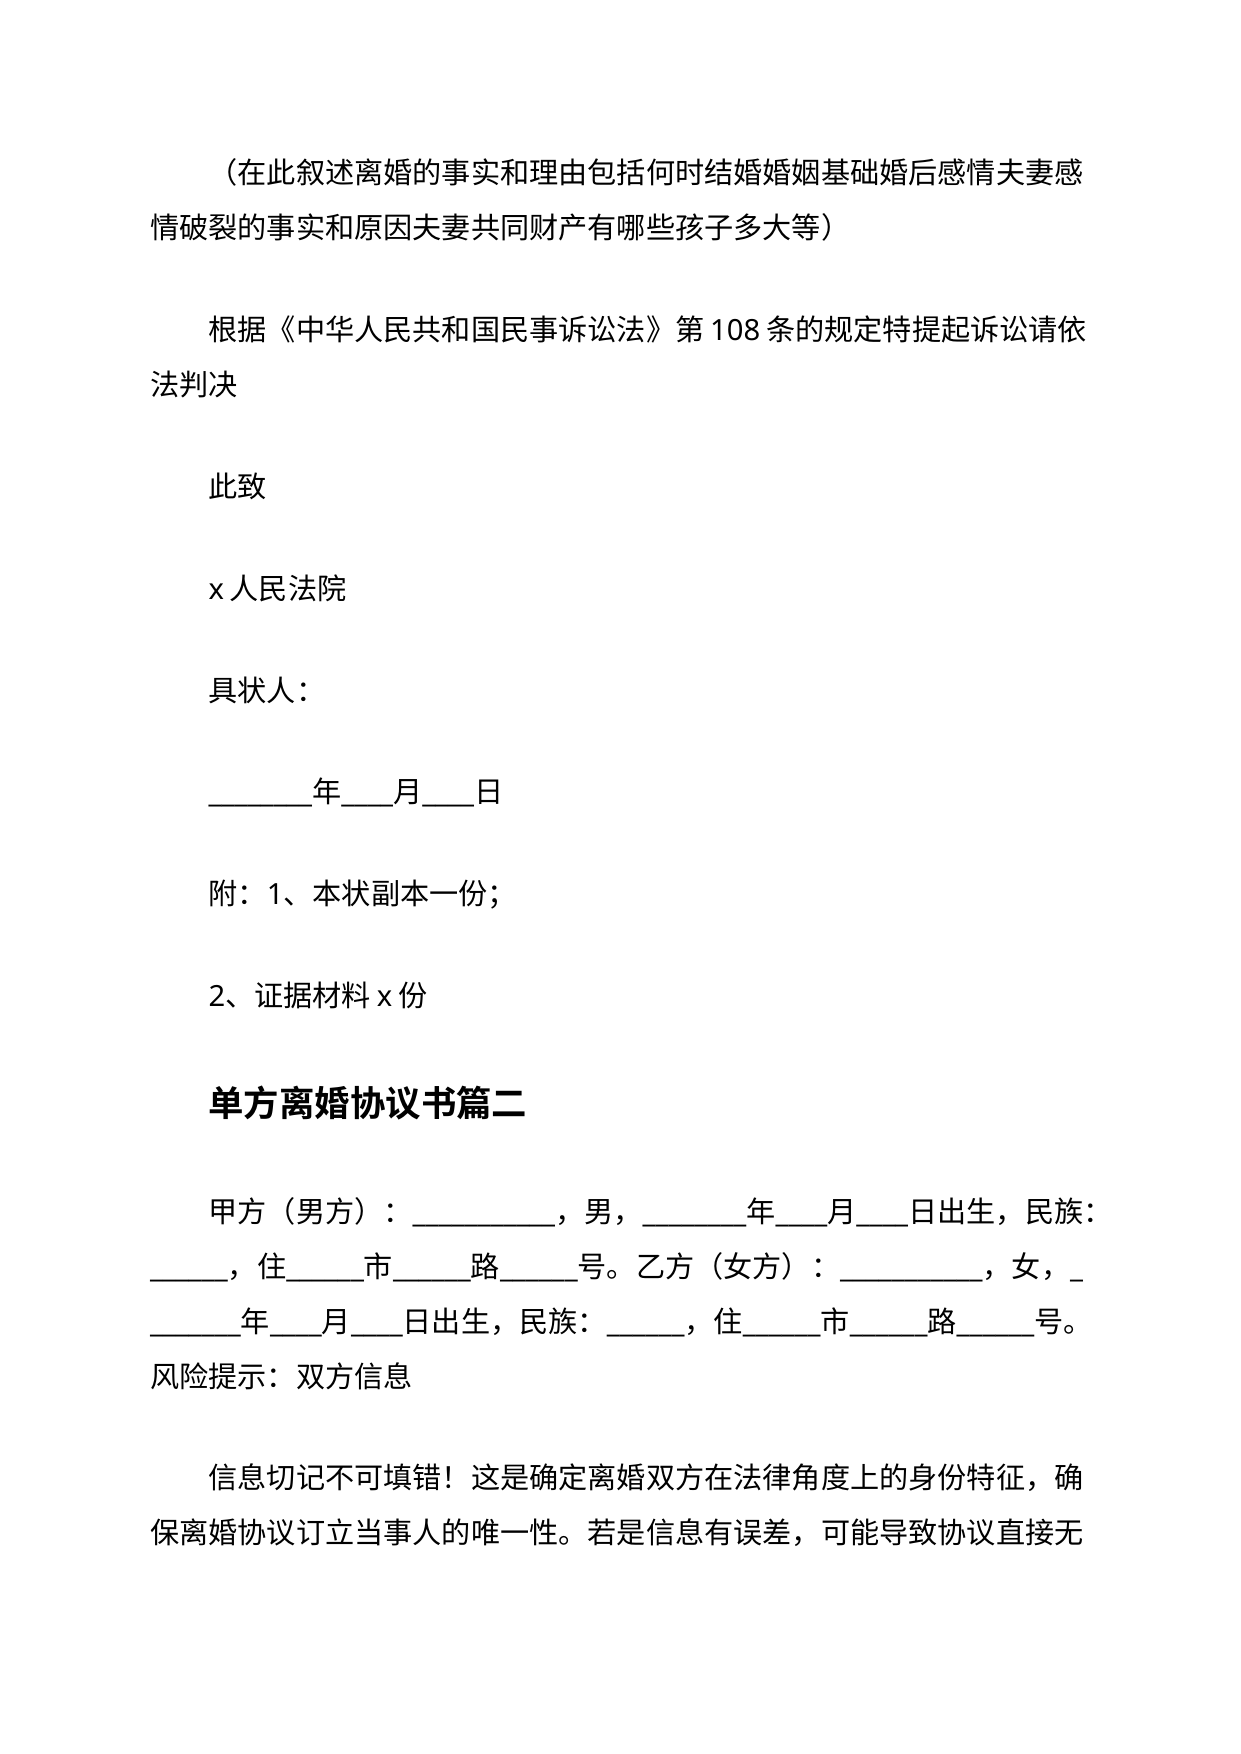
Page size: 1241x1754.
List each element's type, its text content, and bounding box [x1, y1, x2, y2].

text 具状人： [150, 667, 1090, 709]
text ________年____月____日 [150, 769, 1090, 811]
text 单方离婚协议书篇二 [150, 1075, 1090, 1126]
text （在此叙述离婚的事实和理由包括何时结婚婚姻基础婚后感情夫妻感情破裂的事实和原因夫妻共同财产有哪些孩子多大等） [150, 150, 1090, 247]
text x人民法院 [150, 565, 1090, 608]
text 此致 [150, 463, 1090, 506]
text 甲方（男方）：___________，男，________年____月____日出生，民族：______，住______市______路______号。乙方（女方）：___________，女，________年____月____日出生，民族：______，住______市______路______号。风险提示：双方信息 [150, 1188, 1090, 1396]
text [150, 1455, 1090, 1552]
text 2、证据材料x份 [150, 973, 1090, 1015]
text 根据《中华人民共和国民事诉讼法》第108条的规定特提起诉讼请依法判决 [150, 307, 1090, 404]
text 附：1、本状副本一份； [150, 871, 1090, 913]
